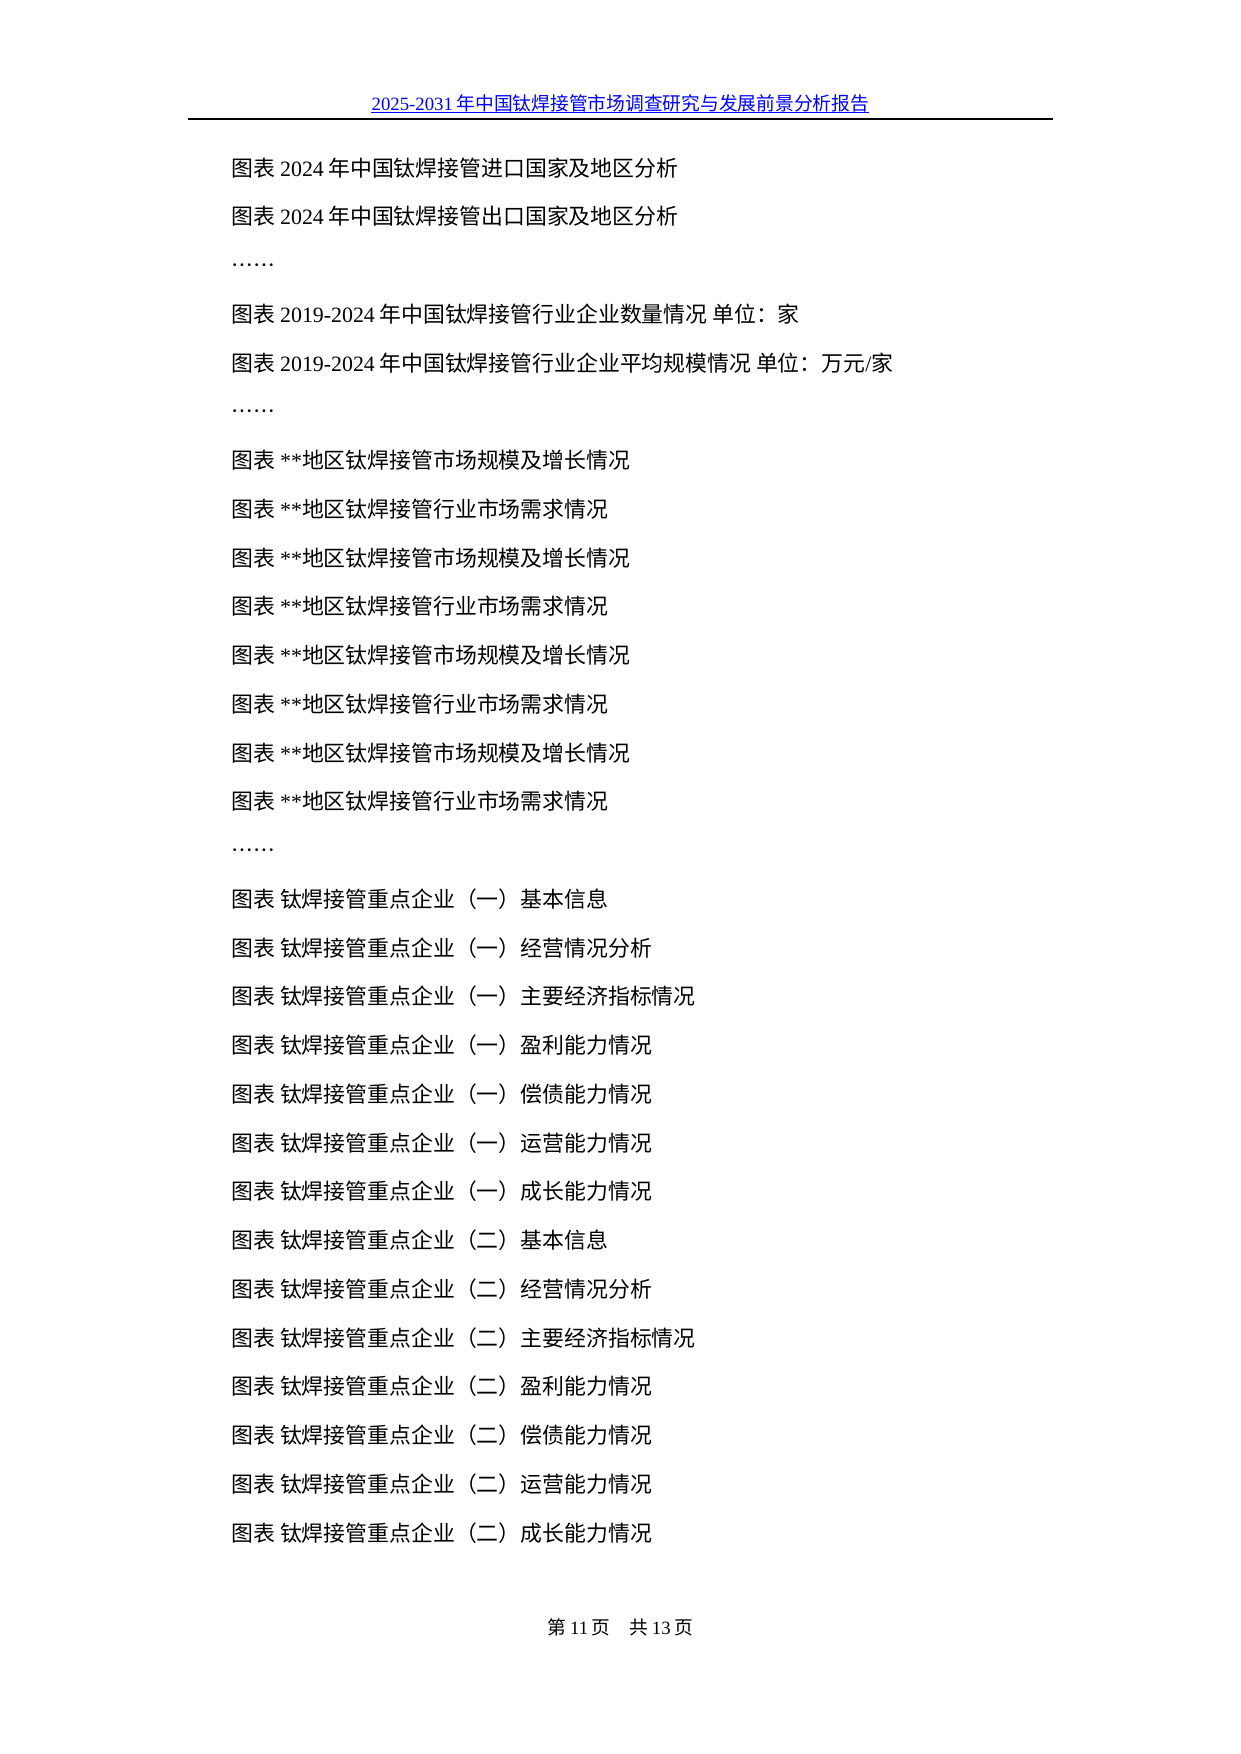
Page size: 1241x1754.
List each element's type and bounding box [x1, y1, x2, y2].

text [187, 150, 1053, 1548]
